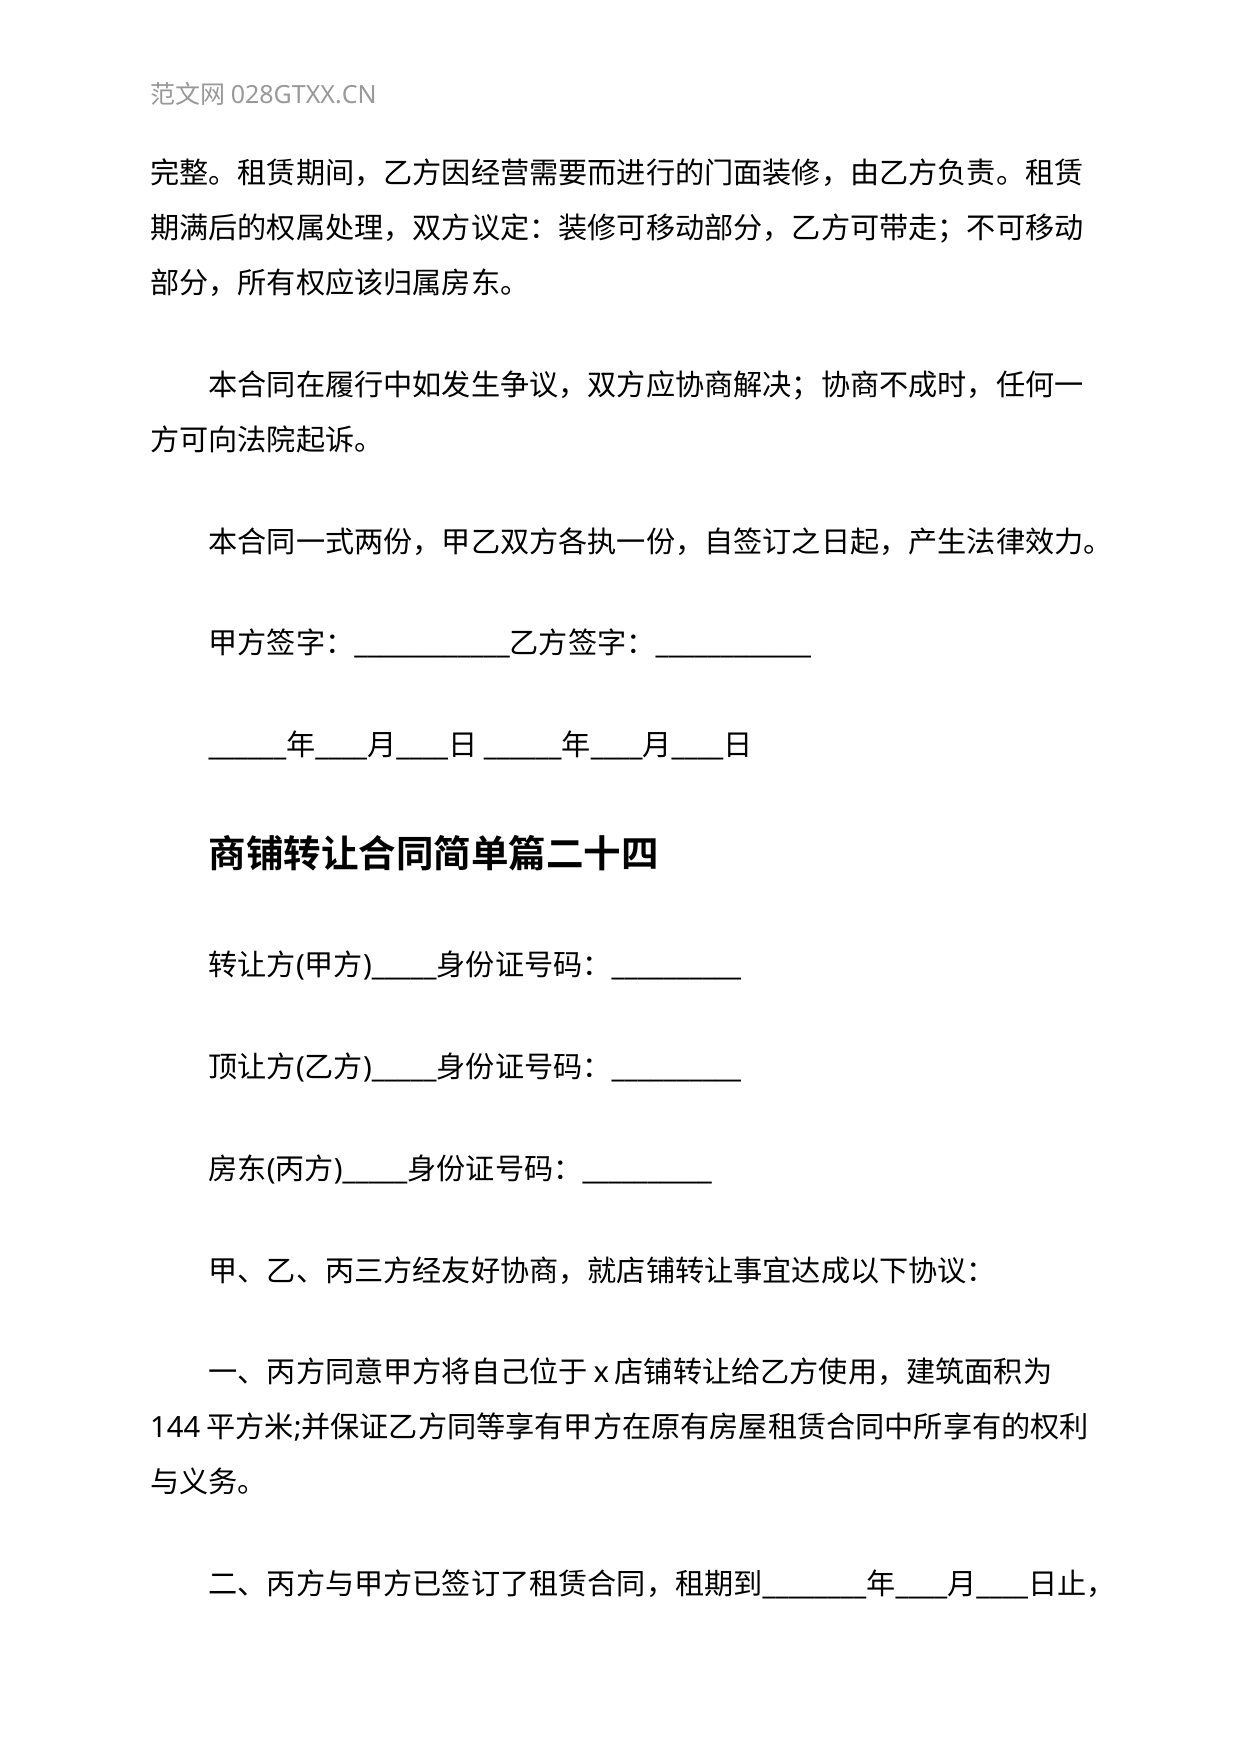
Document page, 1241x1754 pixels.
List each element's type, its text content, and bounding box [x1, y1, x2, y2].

text 甲、乙、丙三方经友好协商，就店铺转让事宜达成以下协议： [150, 1247, 1090, 1289]
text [150, 150, 1090, 302]
text 本合同一式两份，甲乙双方各执一份，自签订之日起，产生法律效力。 [150, 518, 1090, 561]
text 甲方签字：____________乙方签字：____________ [150, 620, 1090, 662]
text 顶让方(乙方)_____身份证号码：__________ [150, 1043, 1090, 1086]
text ______年____月____日 ______年____月____日 [150, 722, 1090, 764]
text 一、丙方同意甲方将自己位于x店铺转让给乙方使用，建筑面积为144平方米;并保证乙方同等享有甲方在原有房屋租赁合同中所享有的权利与义务。 [150, 1349, 1090, 1501]
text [150, 1561, 1090, 1603]
text 房东(丙方)_____身份证号码：__________ [150, 1145, 1090, 1188]
text 本合同在履行中如发生争议，双方应协商解决；协商不成时，任何一方可向法院起诉。 [150, 362, 1090, 459]
text 商铺转让合同简单篇二十四 [150, 824, 1090, 878]
text 转让方(甲方)_____身份证号码：__________ [150, 941, 1090, 984]
